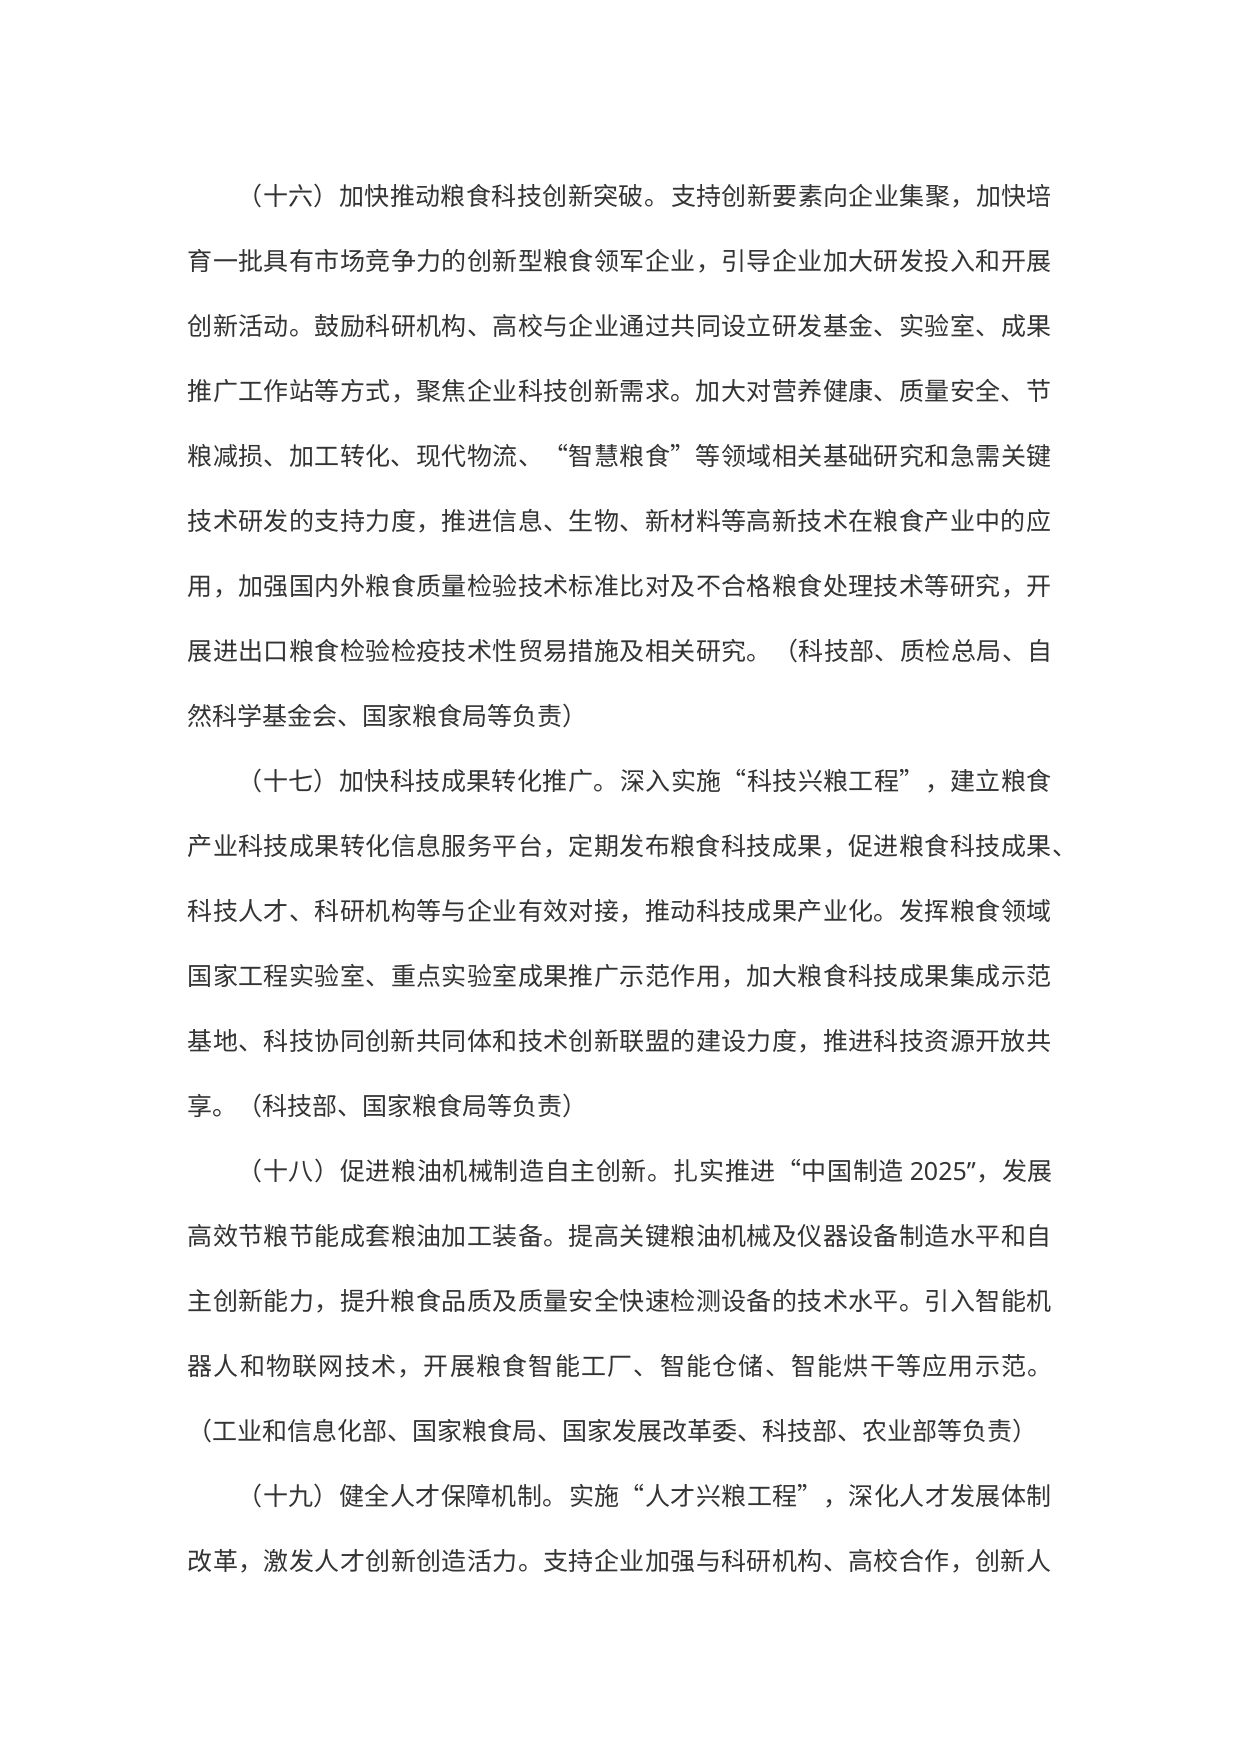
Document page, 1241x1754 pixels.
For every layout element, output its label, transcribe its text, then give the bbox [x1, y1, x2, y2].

text （十八）促进粮油机械制造自主创新。扎实推进“中国制造2025”，发展高效节粮节能成套粮油加工装备。提高关键粮油机械及仪器设备制造水平和自主创新能力，提升粮食品质及质量安全快速检测设备的技术水平。引入智能机器人和物联网技术，开展粮食智能工厂、智能仓储、智能烘干等应用示范。（工业和信息化部、国家粮食局、国家发展改革委、科技部、农业部等负责） [187, 1137, 1053, 1462]
text （十六）加快推动粮食科技创新突破。支持创新要素向企业集聚，加快培育一批具有市场竞争力的创新型粮食领军企业，引导企业加大研发投入和开展创新活动。鼓励科研机构、高校与企业通过共同设立研发基金、实验室、成果推广工作站等方式，聚焦企业科技创新需求。加大对营养健康、质量安全、节粮减损、加工转化、现代物流、“智慧粮食”等领域相关基础研究和急需关键技术研发的支持力度，推进信息、生物、新材料等高新技术在粮食产业中的应用，加强国内外粮食质量检验技术标准比对及不合格粮食处理技术等研究，开展进出口粮食检验检疫技术性贸易措施及相关研究。（科技部、质检总局、自然科学基金会、国家粮食局等负责） [187, 162, 1053, 747]
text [187, 1462, 1053, 1592]
text （十七）加快科技成果转化推广。深入实施“科技兴粮工程”，建立粮食产业科技成果转化信息服务平台，定期发布粮食科技成果，促进粮食科技成果、科技人才、科研机构等与企业有效对接，推动科技成果产业化。发挥粮食领域国家工程实验室、重点实验室成果推广示范作用，加大粮食科技成果集成示范基地、科技协同创新共同体和技术创新联盟的建设力度，推进科技资源开放共享。（科技部、国家粮食局等负责） [187, 747, 1053, 1137]
